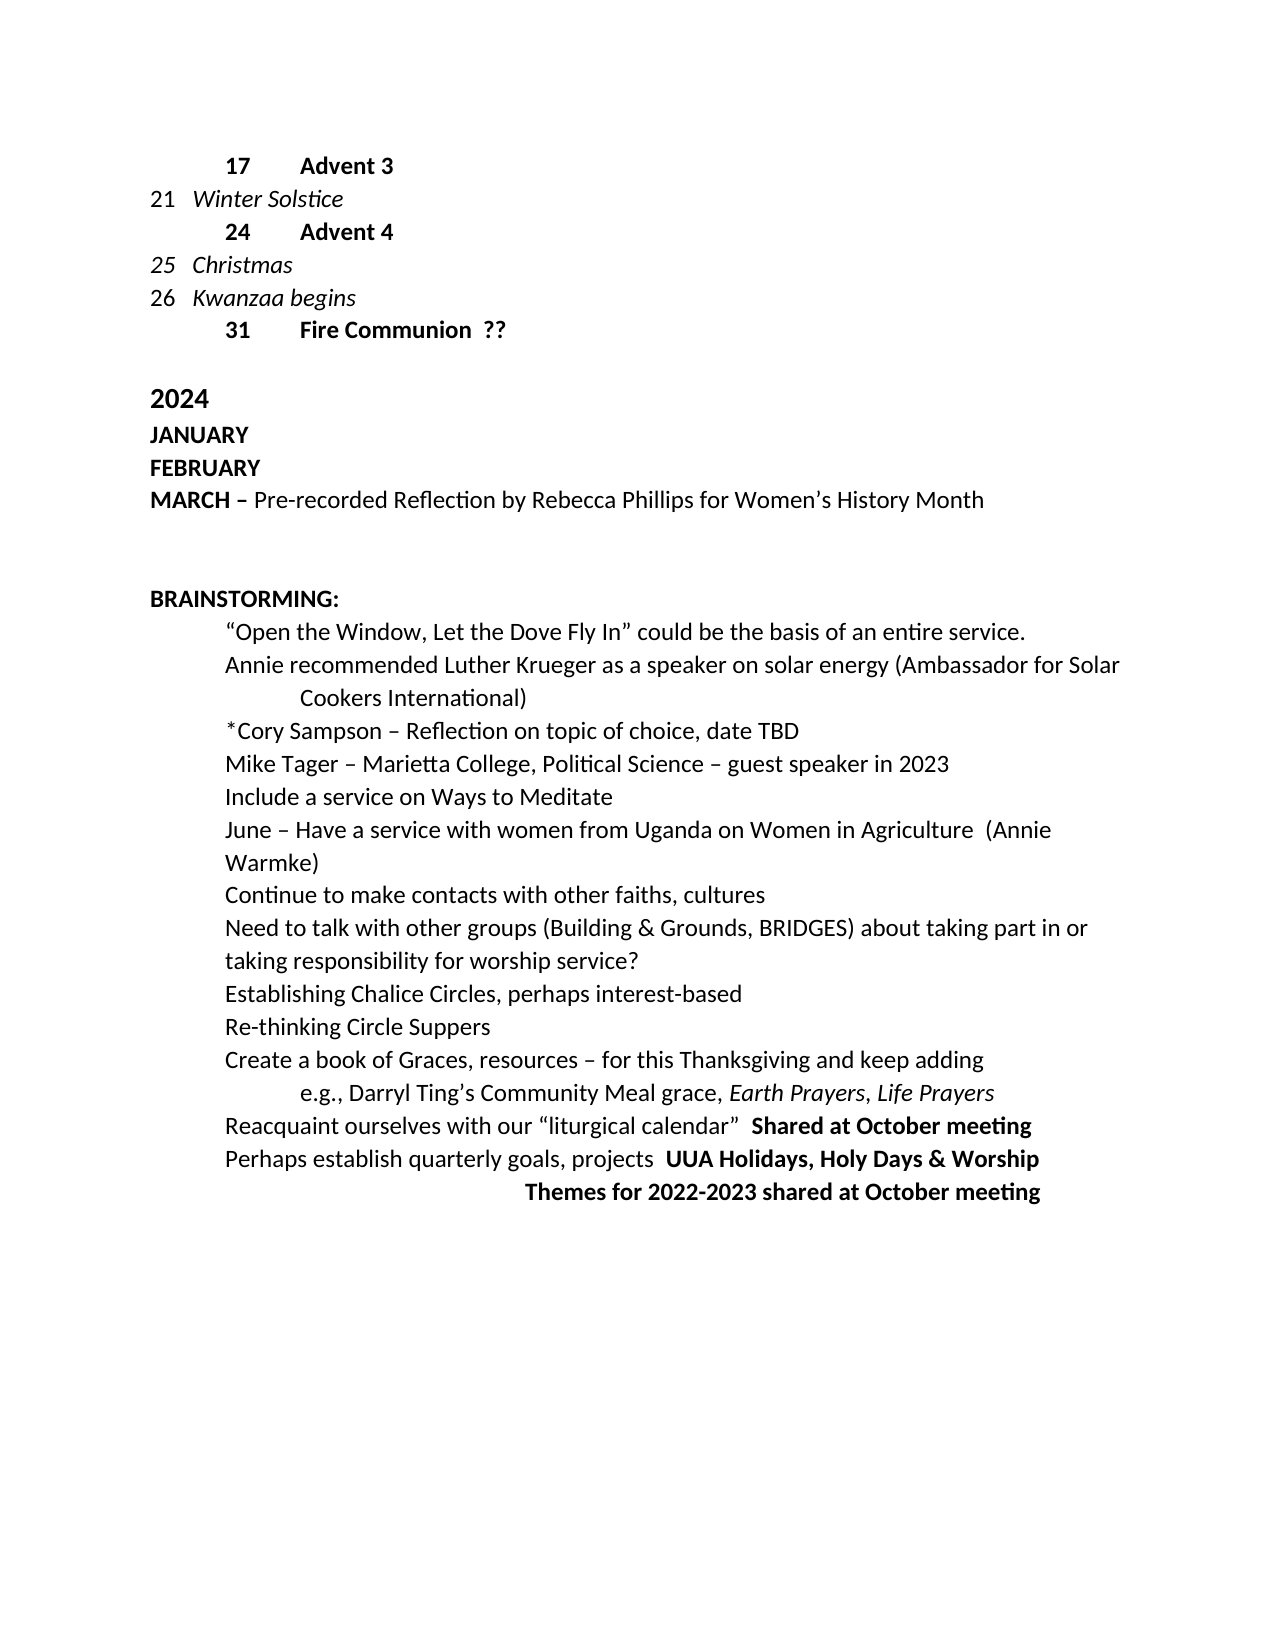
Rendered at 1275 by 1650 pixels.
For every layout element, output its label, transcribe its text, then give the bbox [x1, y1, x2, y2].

list Establishing Chalice Circles, perhaps interest-based [225, 978, 1125, 1009]
list Need to talk with other groups (Building & Grounds, BRIDGES) about taking part in or taking responsibility for worship service? [225, 913, 1125, 976]
text FEBRUARY [150, 452, 1125, 482]
text “Open the Window, Let the Dove Fly In” could be the basis of an entire service. [150, 616, 1125, 647]
text 25 Christmas [150, 249, 1125, 279]
list Continue to make contacts with other faiths, cultures [225, 880, 1125, 910]
text 17 Advent 3 [150, 150, 1125, 181]
text JANUARY [150, 419, 1125, 449]
text Mike Tager – Marietta College, Political Science – guest speaker in 2023 [150, 748, 1125, 778]
text Cookers International) [225, 682, 1125, 713]
text 2024 [150, 380, 1125, 416]
text Annie recommended Luther Krueger as a speaker on solar energy (Ambassador for Solar [150, 649, 1125, 680]
text 31 Fire Communion ?? [150, 314, 1125, 345]
text MARCH – Pre-recorded Reflection by Rebecca Phillips for Women’s History Month [150, 485, 1125, 515]
text 21 Winter Solstice [150, 183, 1125, 213]
list Include a service on Ways to Meditate [225, 781, 1125, 811]
text 26 Kwanzaa begins [150, 282, 1125, 312]
list e.g., Darryl Ting’s Community Meal grace, Earth Prayers, Life Prayers [225, 1077, 1125, 1108]
text 24 Advent 4 [150, 216, 1125, 246]
list Themes for 2022-2023 shared at October meeting [450, 1176, 1125, 1206]
text BRAINSTORMING: [150, 583, 1125, 614]
list Reacquaint ourselves with our “liturgical calendar” Shared at October meeting [225, 1110, 1125, 1141]
list Create a book of Graces, resources – for this Thanksgiving and keep adding [225, 1044, 1125, 1075]
list June – Have a service with women from Uganda on Women in Agriculture (Annie Warmke) [225, 814, 1125, 877]
text *Cory Sampson – Reflection on topic of choice, date TBD [150, 715, 1125, 746]
list Re-thinking Circle Suppers [225, 1011, 1125, 1042]
list Perhaps establish quarterly goals, projects UUA Holidays, Holy Days & Worship [225, 1143, 1125, 1173]
